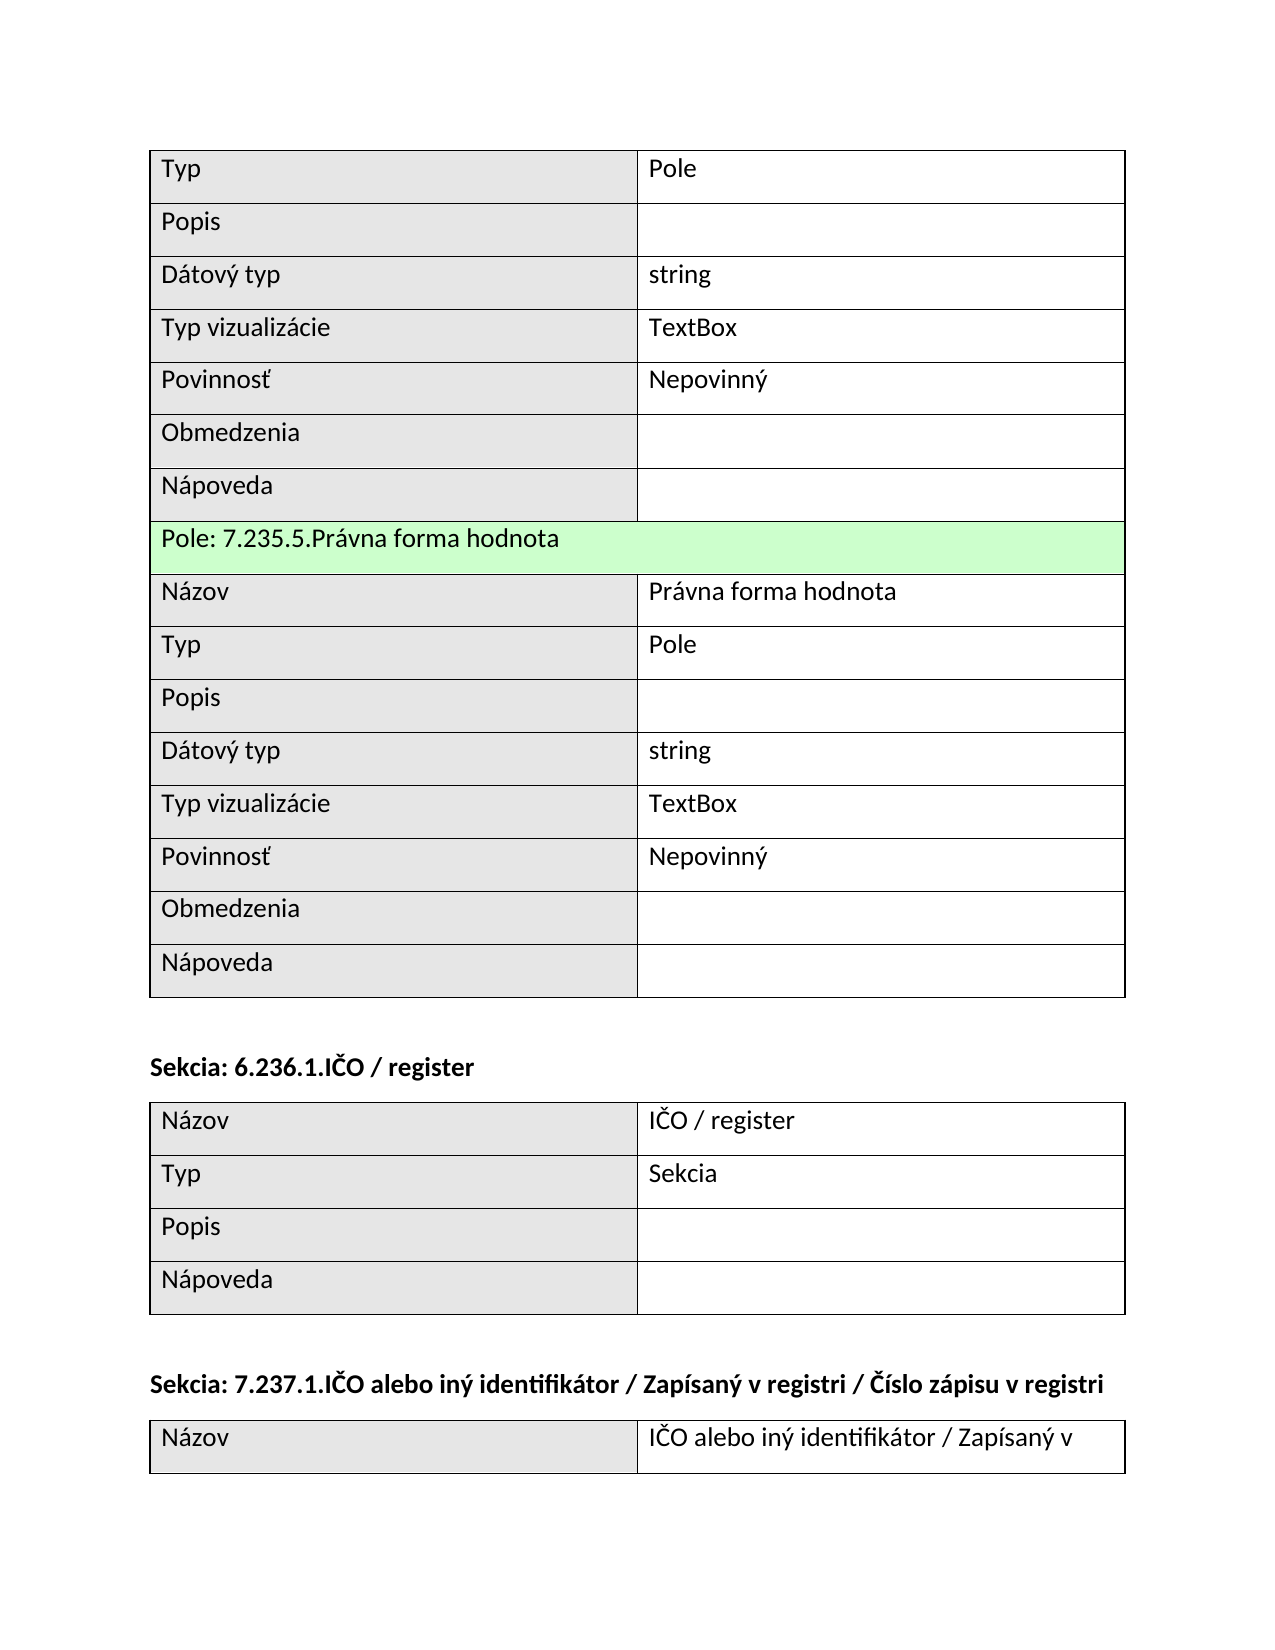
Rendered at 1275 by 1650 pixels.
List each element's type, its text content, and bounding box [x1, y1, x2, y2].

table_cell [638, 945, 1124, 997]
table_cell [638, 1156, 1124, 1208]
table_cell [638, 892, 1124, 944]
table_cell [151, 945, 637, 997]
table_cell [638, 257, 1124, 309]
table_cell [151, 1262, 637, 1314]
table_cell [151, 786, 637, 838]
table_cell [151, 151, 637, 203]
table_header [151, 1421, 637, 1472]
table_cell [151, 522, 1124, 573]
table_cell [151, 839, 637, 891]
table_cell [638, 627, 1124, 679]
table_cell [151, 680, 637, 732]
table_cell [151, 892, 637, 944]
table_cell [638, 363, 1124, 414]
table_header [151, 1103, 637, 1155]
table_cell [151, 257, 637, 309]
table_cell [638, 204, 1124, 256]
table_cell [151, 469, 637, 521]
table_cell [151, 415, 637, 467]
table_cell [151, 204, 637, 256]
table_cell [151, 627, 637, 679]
text Sekcia: 7.237.1.IČO alebo iný identifikátor / Zapísaný v registri / Číslo zápisu v registri [150, 1367, 1125, 1400]
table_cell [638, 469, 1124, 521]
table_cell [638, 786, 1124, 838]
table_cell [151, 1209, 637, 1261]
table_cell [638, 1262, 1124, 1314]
text Sekcia: 6.236.1.IČO / register [150, 1050, 1125, 1083]
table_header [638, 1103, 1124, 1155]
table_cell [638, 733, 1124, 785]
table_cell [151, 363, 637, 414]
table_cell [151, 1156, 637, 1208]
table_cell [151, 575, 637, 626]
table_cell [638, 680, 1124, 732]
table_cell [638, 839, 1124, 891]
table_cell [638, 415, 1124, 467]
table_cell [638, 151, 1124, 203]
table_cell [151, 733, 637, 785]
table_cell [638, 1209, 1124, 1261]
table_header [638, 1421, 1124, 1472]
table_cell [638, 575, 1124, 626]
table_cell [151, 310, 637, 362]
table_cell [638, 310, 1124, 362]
